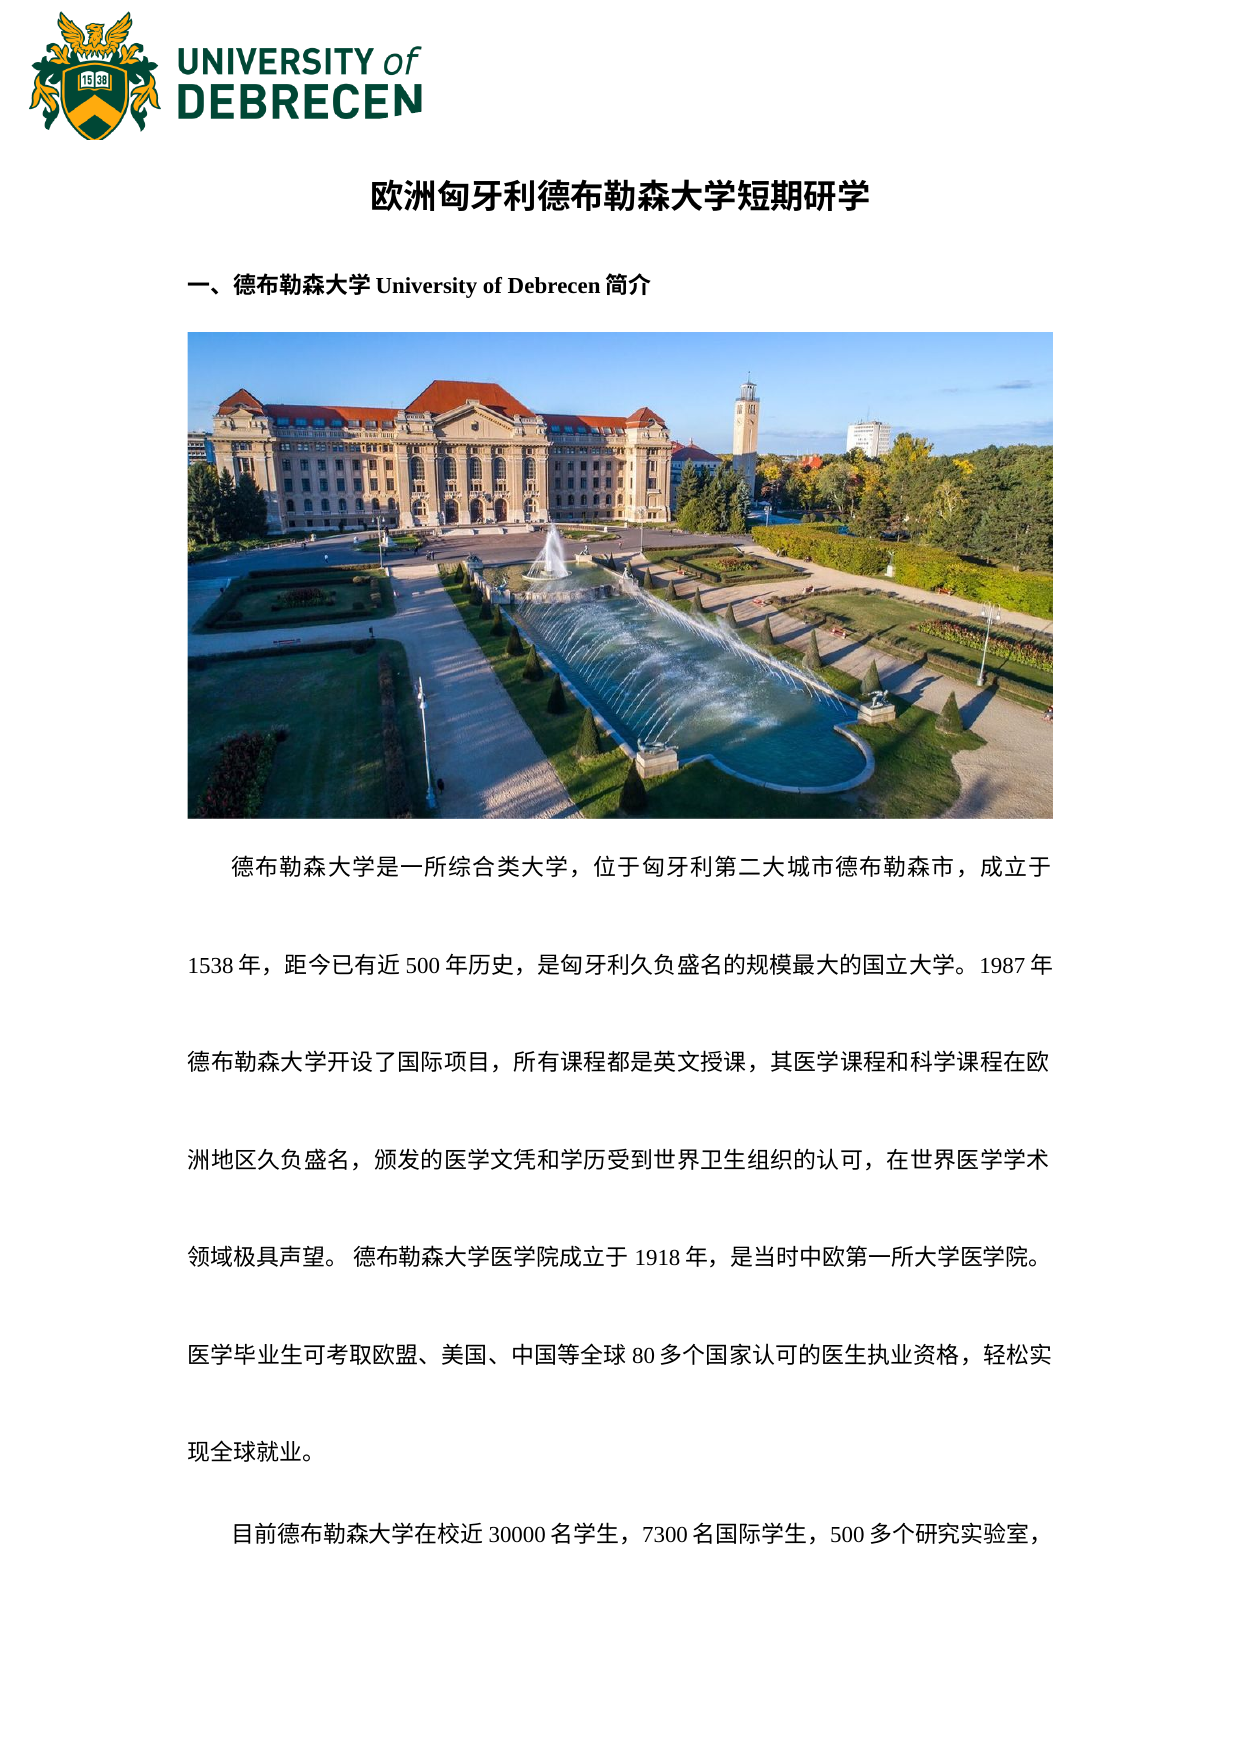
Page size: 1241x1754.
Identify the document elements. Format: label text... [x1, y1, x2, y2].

text 德布勒森大学是一所综合类大学，位于匈牙利第二大城市德布勒森市，成立于1538年，距今已有近500年历史，是匈牙利久负盛名的规模最大的国立大学。1987年德布勒森大学开设了国际项目，所有课程都是英文授课，其医学课程和科学课程在欧洲地区久负盛名，颁发的医学文凭和学历受到世界卫生组织的认可，在世界医学学术领域极具声望。 德布勒森大学医学院成立于1918年，是当时中欧第一所大学医学院。医学毕业生可考取欧盟、美国、中国等全球80多个国家认可的医生执业资格，轻松实现全球就业。 [187, 833, 1053, 1483]
text 欧洲匈牙利德布勒森大学短期研学 [187, 162, 1053, 227]
picture [27, 10, 431, 139]
picture [187, 332, 1053, 819]
list 德布勒森大学University of Debrecen简介 [187, 251, 1053, 316]
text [187, 1500, 1053, 1565]
